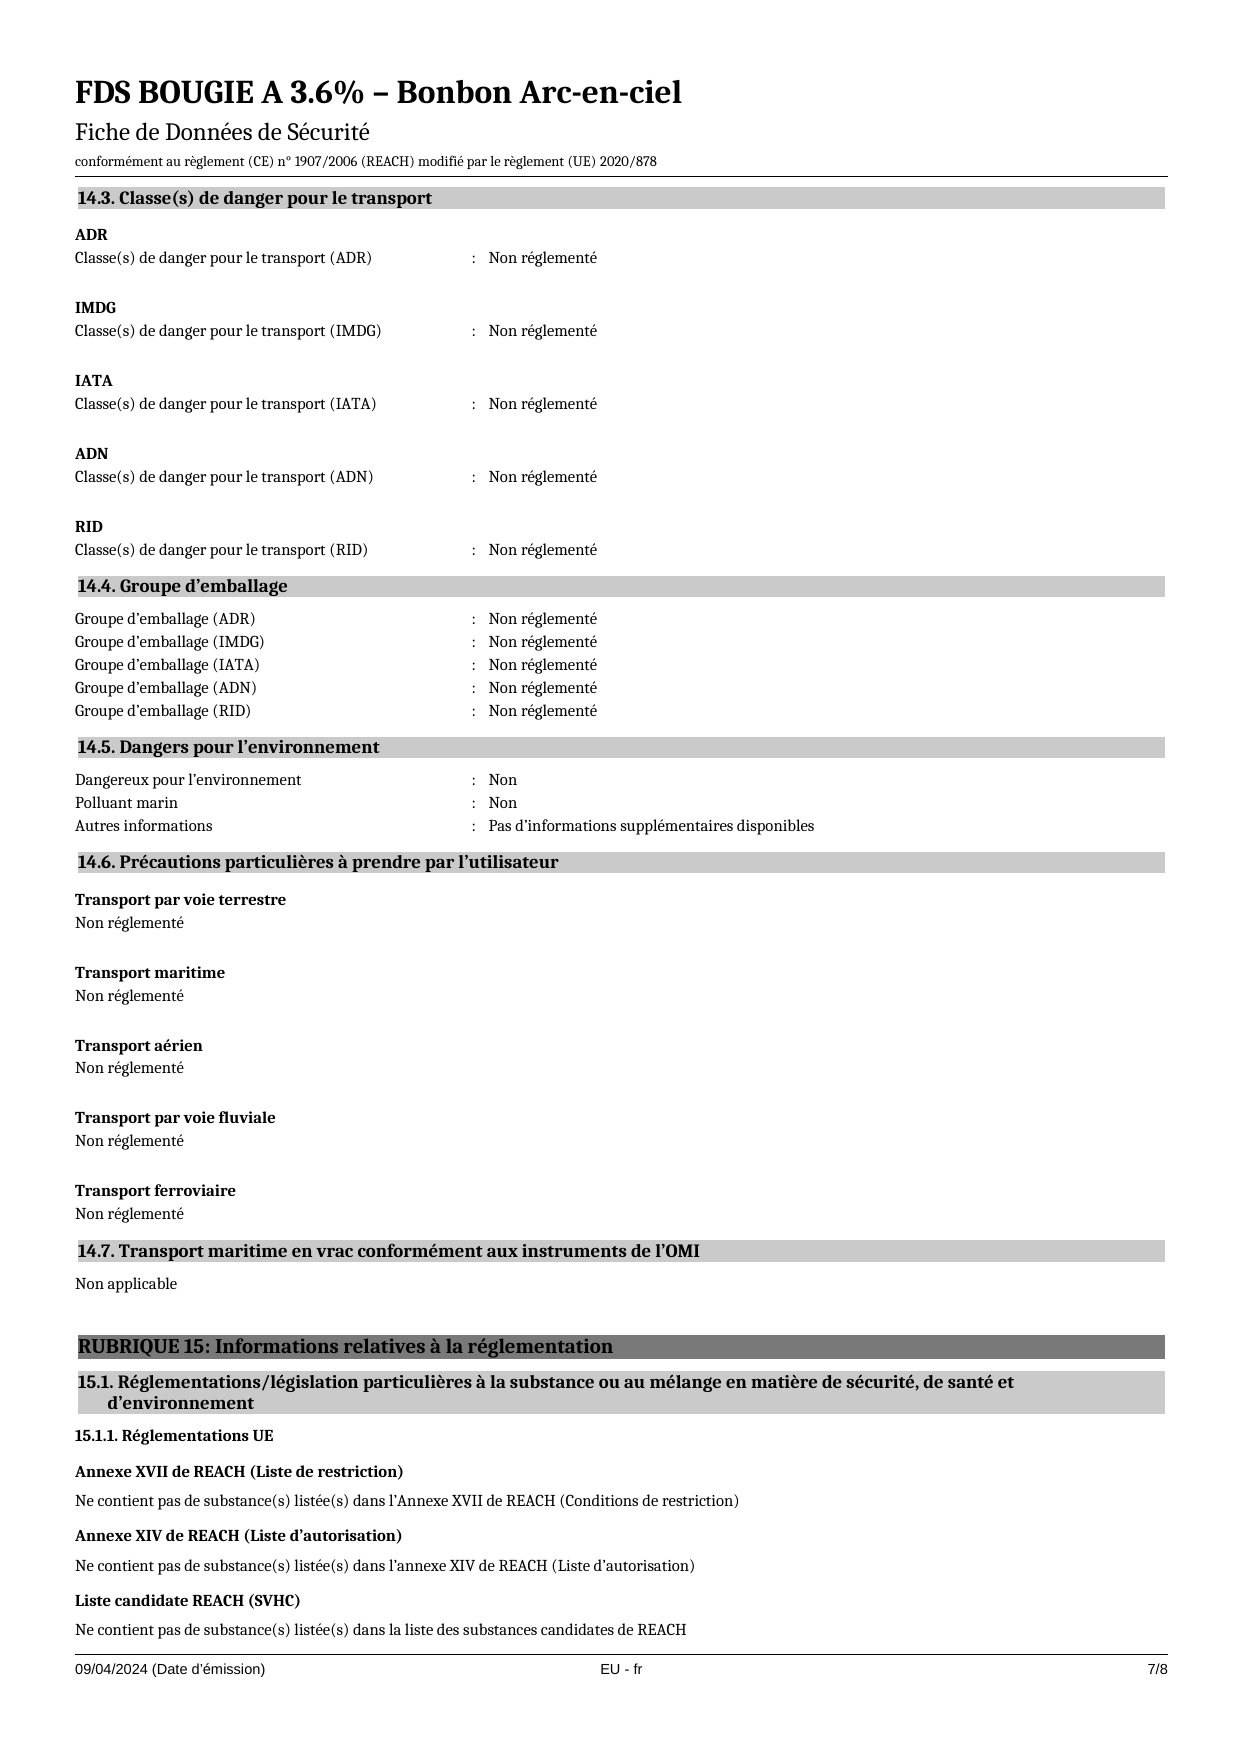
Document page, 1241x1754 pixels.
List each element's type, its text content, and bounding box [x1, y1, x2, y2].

table_cell Non réglementé [75, 1205, 1168, 1228]
table_cell Pas d’informations supplémentaires disponibles [488, 817, 1168, 839]
text Non applicable [75, 1274, 1165, 1293]
table_cell Polluant marin [75, 794, 459, 817]
subtitle 14.3. Classe(s) de danger pour le transport [78, 187, 1165, 209]
text Ne contient pas de substance(s) listée(s) dans l’Annexe XVII de REACH (Conditions de restriction) [75, 1491, 1165, 1511]
table_header : [459, 610, 488, 632]
subtitle 15.1.1. Réglementations UE [75, 1427, 1165, 1446]
table_cell : [459, 321, 488, 344]
table_header Transport ferroviaire [75, 1178, 1168, 1205]
table_cell : [459, 633, 488, 655]
table_cell Non réglementé [488, 633, 1168, 655]
table_cell Non réglementé [488, 249, 1168, 271]
text Ne contient pas de substance(s) listée(s) dans l’annexe XIV de REACH (Liste d’autorisation) [75, 1556, 1165, 1575]
table_cell Non réglementé [488, 394, 1168, 417]
table_cell : [459, 817, 488, 839]
table_cell Non réglementé [488, 678, 1168, 701]
table_header Non [488, 771, 1168, 794]
table_cell : [459, 794, 488, 817]
subtitle RUBRIQUE 15: Informations relatives à la réglementation [78, 1335, 1165, 1359]
table_cell : [459, 467, 488, 490]
table_header Non réglementé [488, 610, 1168, 632]
table_cell Classe(s) de danger pour le transport (IATA) [75, 394, 459, 417]
table_header Dangereux pour l’environnement [75, 771, 459, 794]
table_cell Classe(s) de danger pour le transport (RID) [75, 540, 459, 563]
subtitle Annexe XVII de REACH (Liste de restriction) [75, 1462, 1165, 1481]
table_cell Classe(s) de danger pour le transport (ADR) [75, 249, 459, 271]
table_cell Non réglementé [488, 701, 1168, 724]
table_cell Groupe d’emballage (ADN) [75, 678, 459, 701]
table_cell : [459, 394, 488, 417]
table_cell Classe(s) de danger pour le transport (IMDG) [75, 321, 459, 344]
table_cell : [459, 701, 488, 724]
table_cell Non [488, 794, 1168, 817]
table_cell : [459, 249, 488, 271]
table_header IMDG [75, 294, 1168, 321]
table_cell : [459, 678, 488, 701]
subtitle 15.1. Réglementations/législation particulières à la substance ou au mélange en matière de sécurité, de santé et d’environnement [78, 1371, 1165, 1414]
table_cell : [459, 540, 488, 563]
subtitle 14.6. Précautions particulières à prendre par l’utilisateur [78, 852, 1165, 873]
text Ne contient pas de substance(s) listée(s) dans la liste des substances candidates de REACH [75, 1621, 1165, 1640]
table_cell Non réglementé [75, 913, 1168, 936]
table_cell Classe(s) de danger pour le transport (ADN) [75, 467, 459, 490]
table_cell Groupe d’emballage (IMDG) [75, 633, 459, 655]
table_cell : [459, 655, 488, 678]
table_header Transport maritime [75, 959, 1168, 986]
table_header Transport par voie fluviale [75, 1105, 1168, 1132]
table_cell Non réglementé [488, 655, 1168, 678]
table_header Transport aérien [75, 1032, 1168, 1059]
table_header : [459, 771, 488, 794]
table_header Groupe d’emballage (ADR) [75, 610, 459, 632]
table_cell Non réglementé [488, 540, 1168, 563]
table_cell Non réglementé [75, 1059, 1168, 1082]
subtitle Liste candidate REACH (SVHC) [75, 1591, 1165, 1611]
table_cell Non réglementé [488, 467, 1168, 490]
table_header RID [75, 513, 1168, 540]
table_cell Non réglementé [75, 1132, 1168, 1155]
subtitle 14.7. Transport maritime en vrac conformément aux instruments de l’OMI [78, 1240, 1165, 1262]
table_cell Non réglementé [488, 321, 1168, 344]
table_cell Groupe d’emballage (IATA) [75, 655, 459, 678]
table_header ADR [75, 221, 1168, 248]
table_cell Non réglementé [75, 986, 1168, 1009]
table_header Transport par voie terrestre [75, 886, 1168, 913]
subtitle 14.4. Groupe d’emballage [78, 576, 1165, 597]
subtitle Annexe XIV de REACH (Liste d’autorisation) [75, 1527, 1165, 1546]
table_header ADN [75, 440, 1168, 467]
table_cell Groupe d’emballage (RID) [75, 701, 459, 724]
table_header IATA [75, 367, 1168, 394]
table_cell Autres informations [75, 817, 459, 839]
subtitle 14.5. Dangers pour l’environnement [78, 737, 1165, 758]
